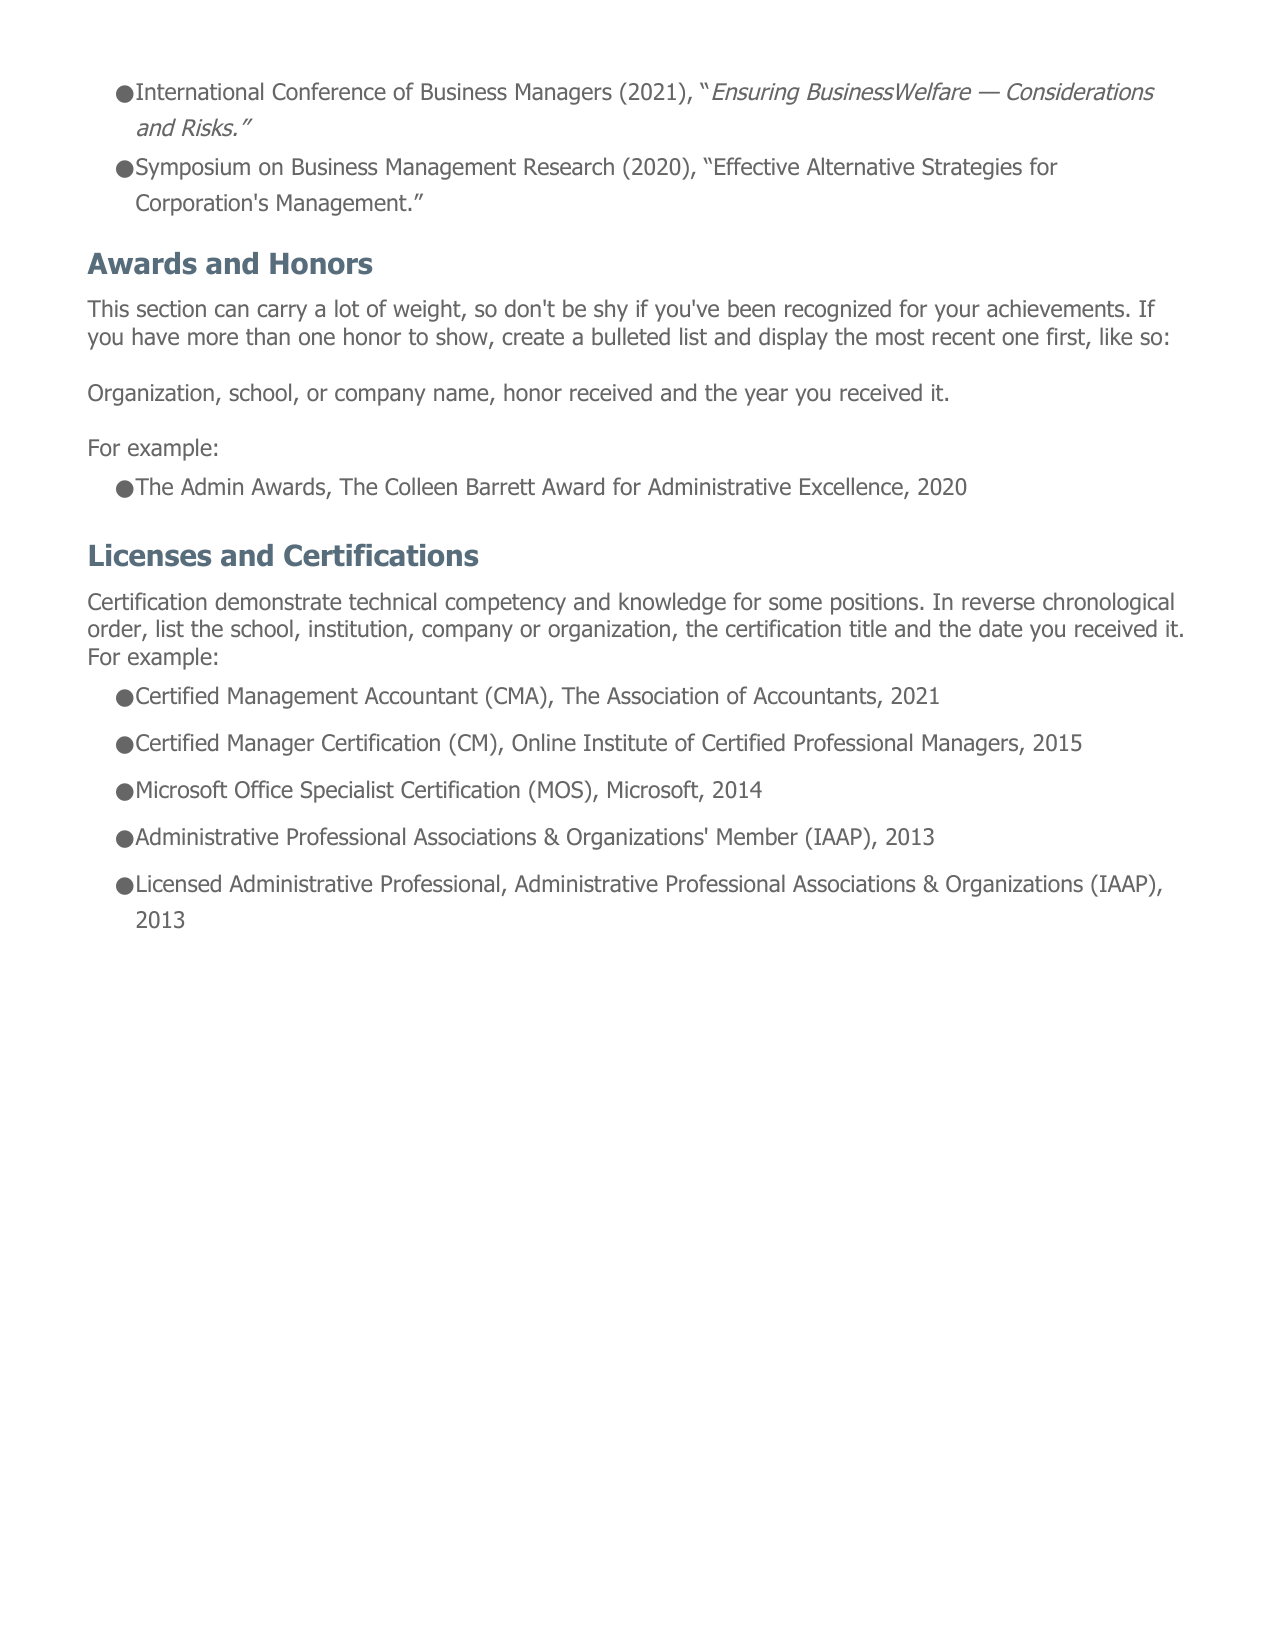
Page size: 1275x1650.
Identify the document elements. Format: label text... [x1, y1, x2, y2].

text For example: [87, 643, 1187, 670]
text Awards and Honors [87, 245, 1187, 280]
list Microsoft Office Specialist Certification (MOS), Microsoft, 2014 [114, 764, 1187, 811]
text Certification demonstrate technical competency and knowledge for some positions. In reverse chronological order, list the school, institution, company or organization, the certification title and the date you received it. [87, 587, 1187, 643]
list Licensed Administrative Professional, Administrative Professional Associations & Organizations (IAAP), 2013 [114, 858, 1187, 933]
list Certified Manager Certification (CM), Online Institute of Certified Professional Managers, 2015 [114, 717, 1187, 764]
list The Admin Awards, The Colleen Barrett Award for Administrative Excellence, 2020 [114, 461, 1187, 508]
text Organization, school, or company name, honor received and the year you received it. [87, 378, 1187, 406]
text Licenses and Certifications [87, 537, 1187, 573]
text For example: [87, 433, 1187, 461]
list Administrative Professional Associations & Organizations' Member (IAAP), 2013 [114, 811, 1187, 858]
text This section can carry a lot of weight, so don't be shy if you've been recognized for your achievements. If you have more than one honor to show, create a bulleted list and display the most recent one first, like so: [87, 295, 1187, 350]
list Certified Management Accountant (CMA), The Association of Accountants, 2021 [114, 670, 1187, 717]
list International Conference of Business Managers (2021), “Ensuring BusinessWelfare — Considerations and Risks.” [114, 67, 1187, 141]
list Symposium on Business Management Research (2020), “Effective Alternative Strategies for Corporation's Management.” [114, 141, 1187, 216]
